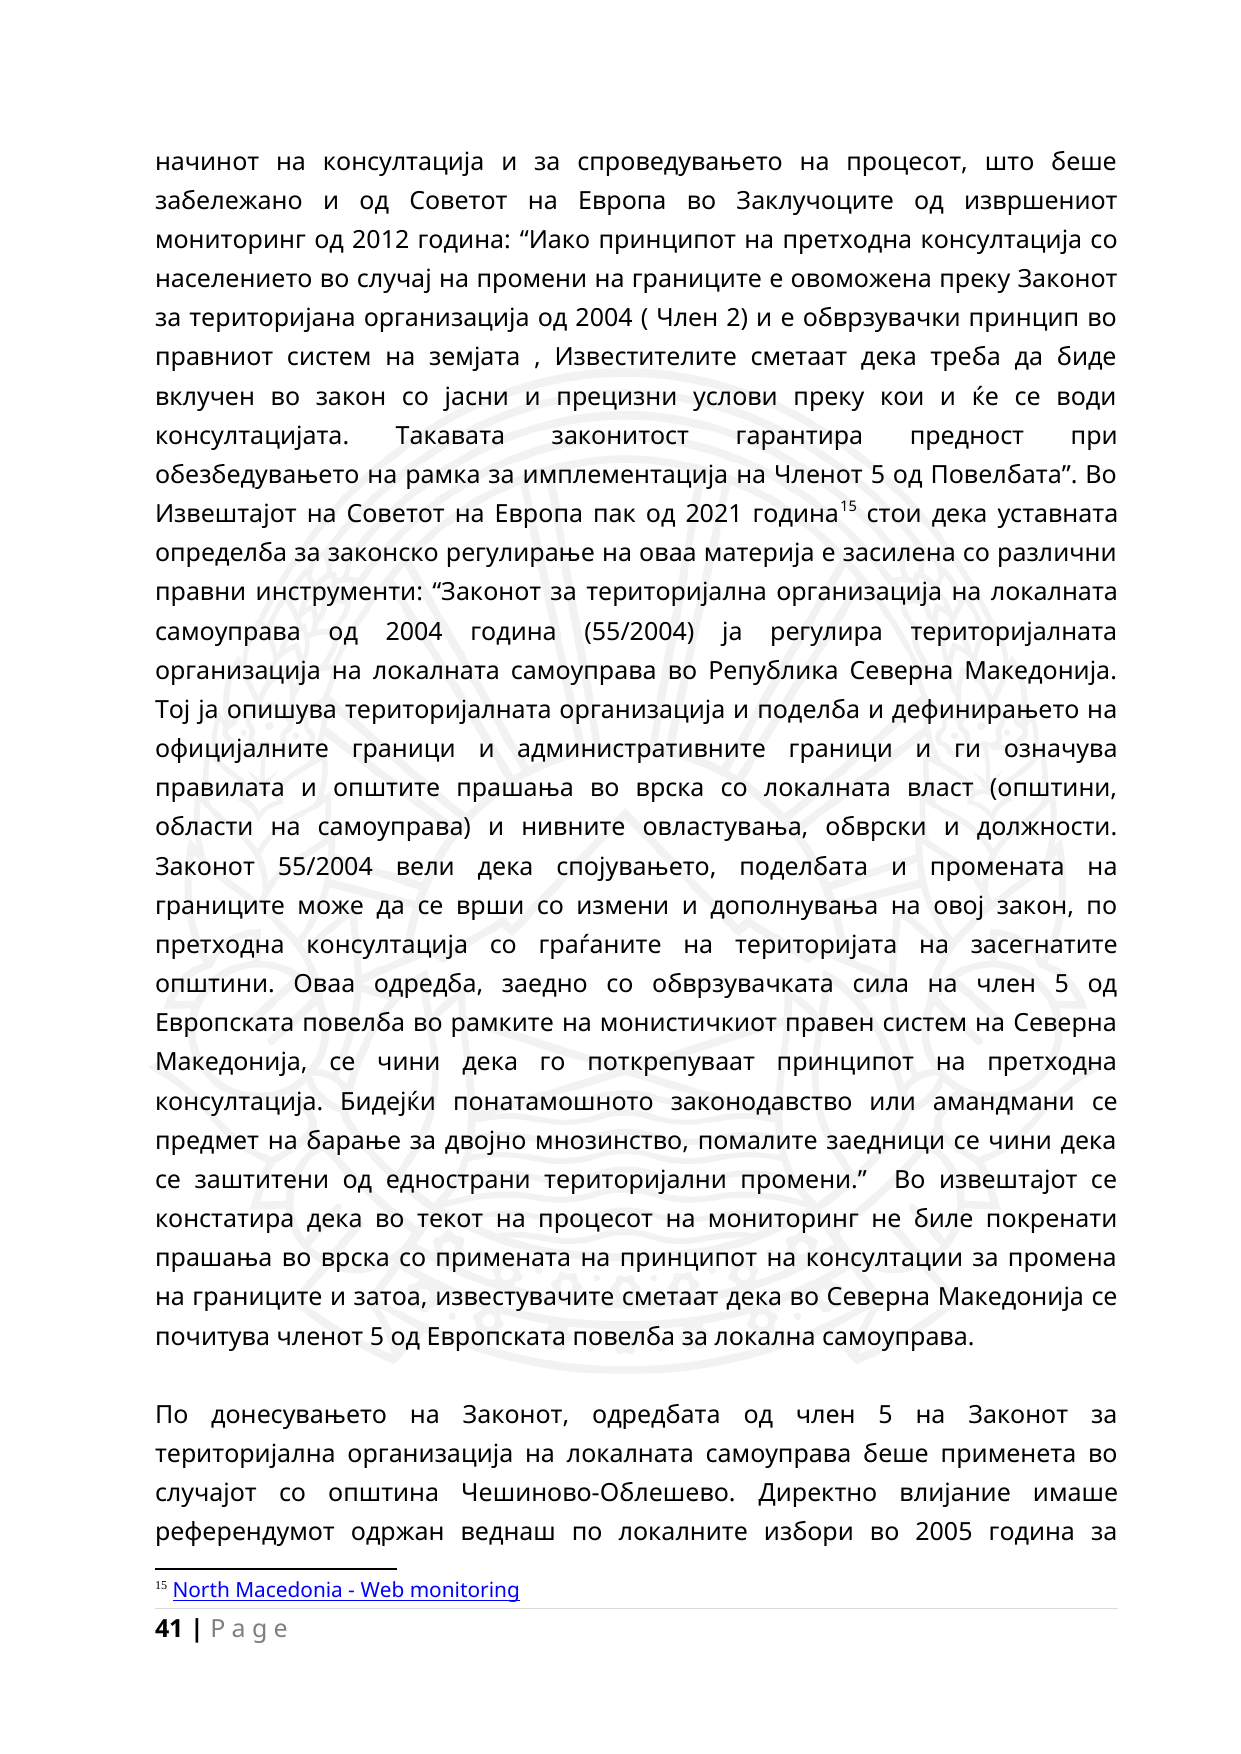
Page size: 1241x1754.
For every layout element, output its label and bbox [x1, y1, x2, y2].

picture [148, 368, 1102, 1374]
text [155, 143, 1118, 1352]
text [155, 1396, 1118, 1548]
